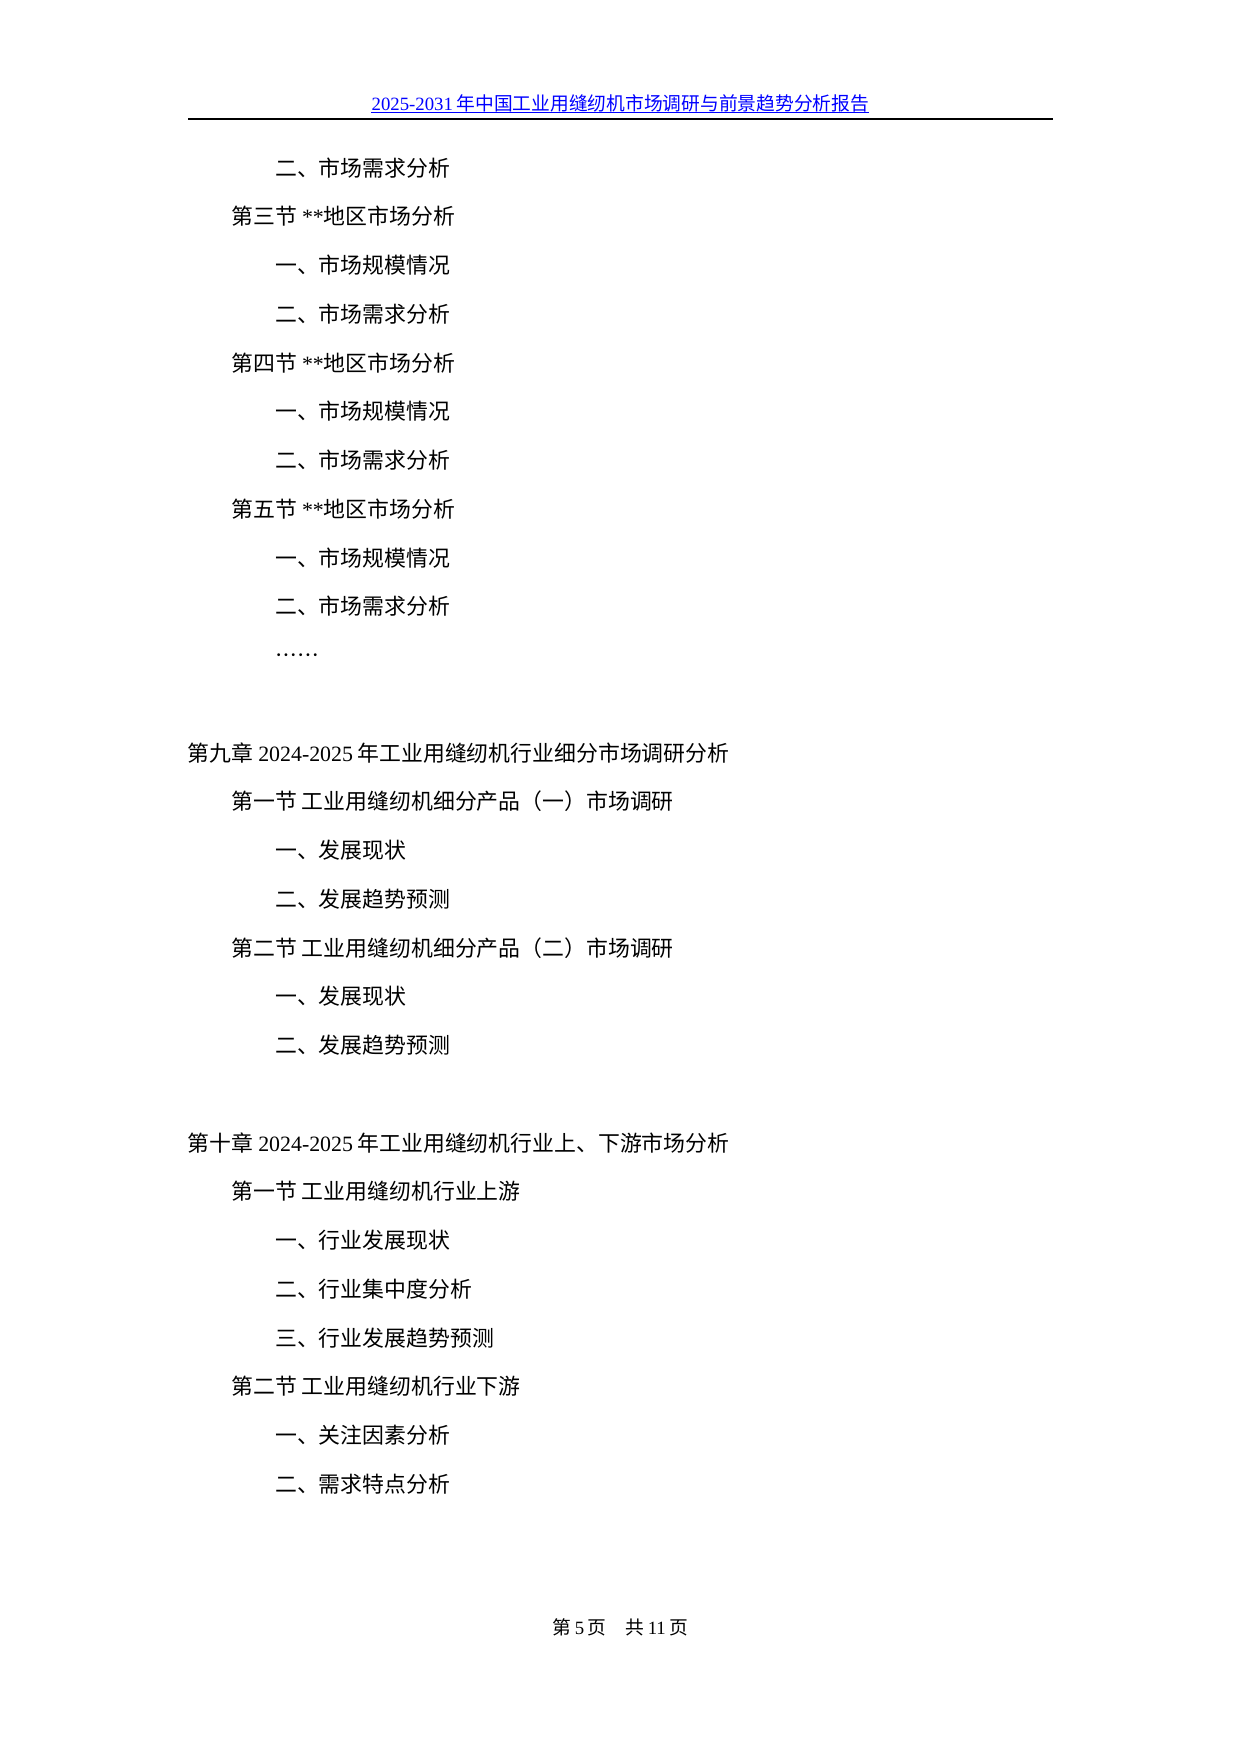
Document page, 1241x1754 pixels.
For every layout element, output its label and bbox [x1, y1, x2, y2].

text [187, 150, 1053, 1499]
